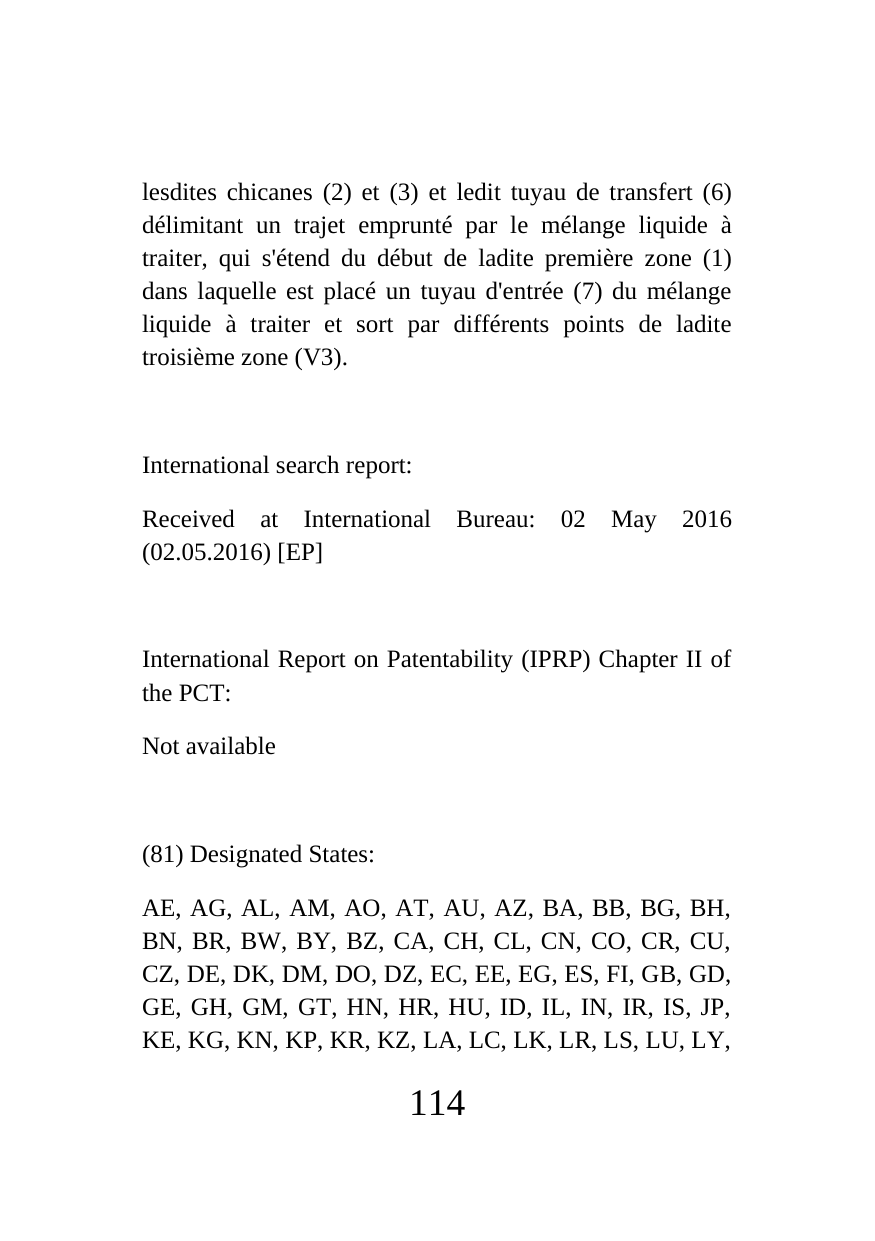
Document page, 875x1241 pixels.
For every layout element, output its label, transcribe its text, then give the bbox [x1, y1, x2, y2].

text International search report: [142, 450, 732, 479]
text International Report on Patentability (IPRP) Chapter II of the PCT: [142, 644, 732, 706]
text (81) Designated States: [142, 839, 732, 868]
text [142, 177, 732, 371]
text Received at International Bureau: 02 May 2016 (02.05.2016) [EP] [142, 504, 732, 566]
text Not available [142, 731, 732, 760]
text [142, 893, 732, 1054]
